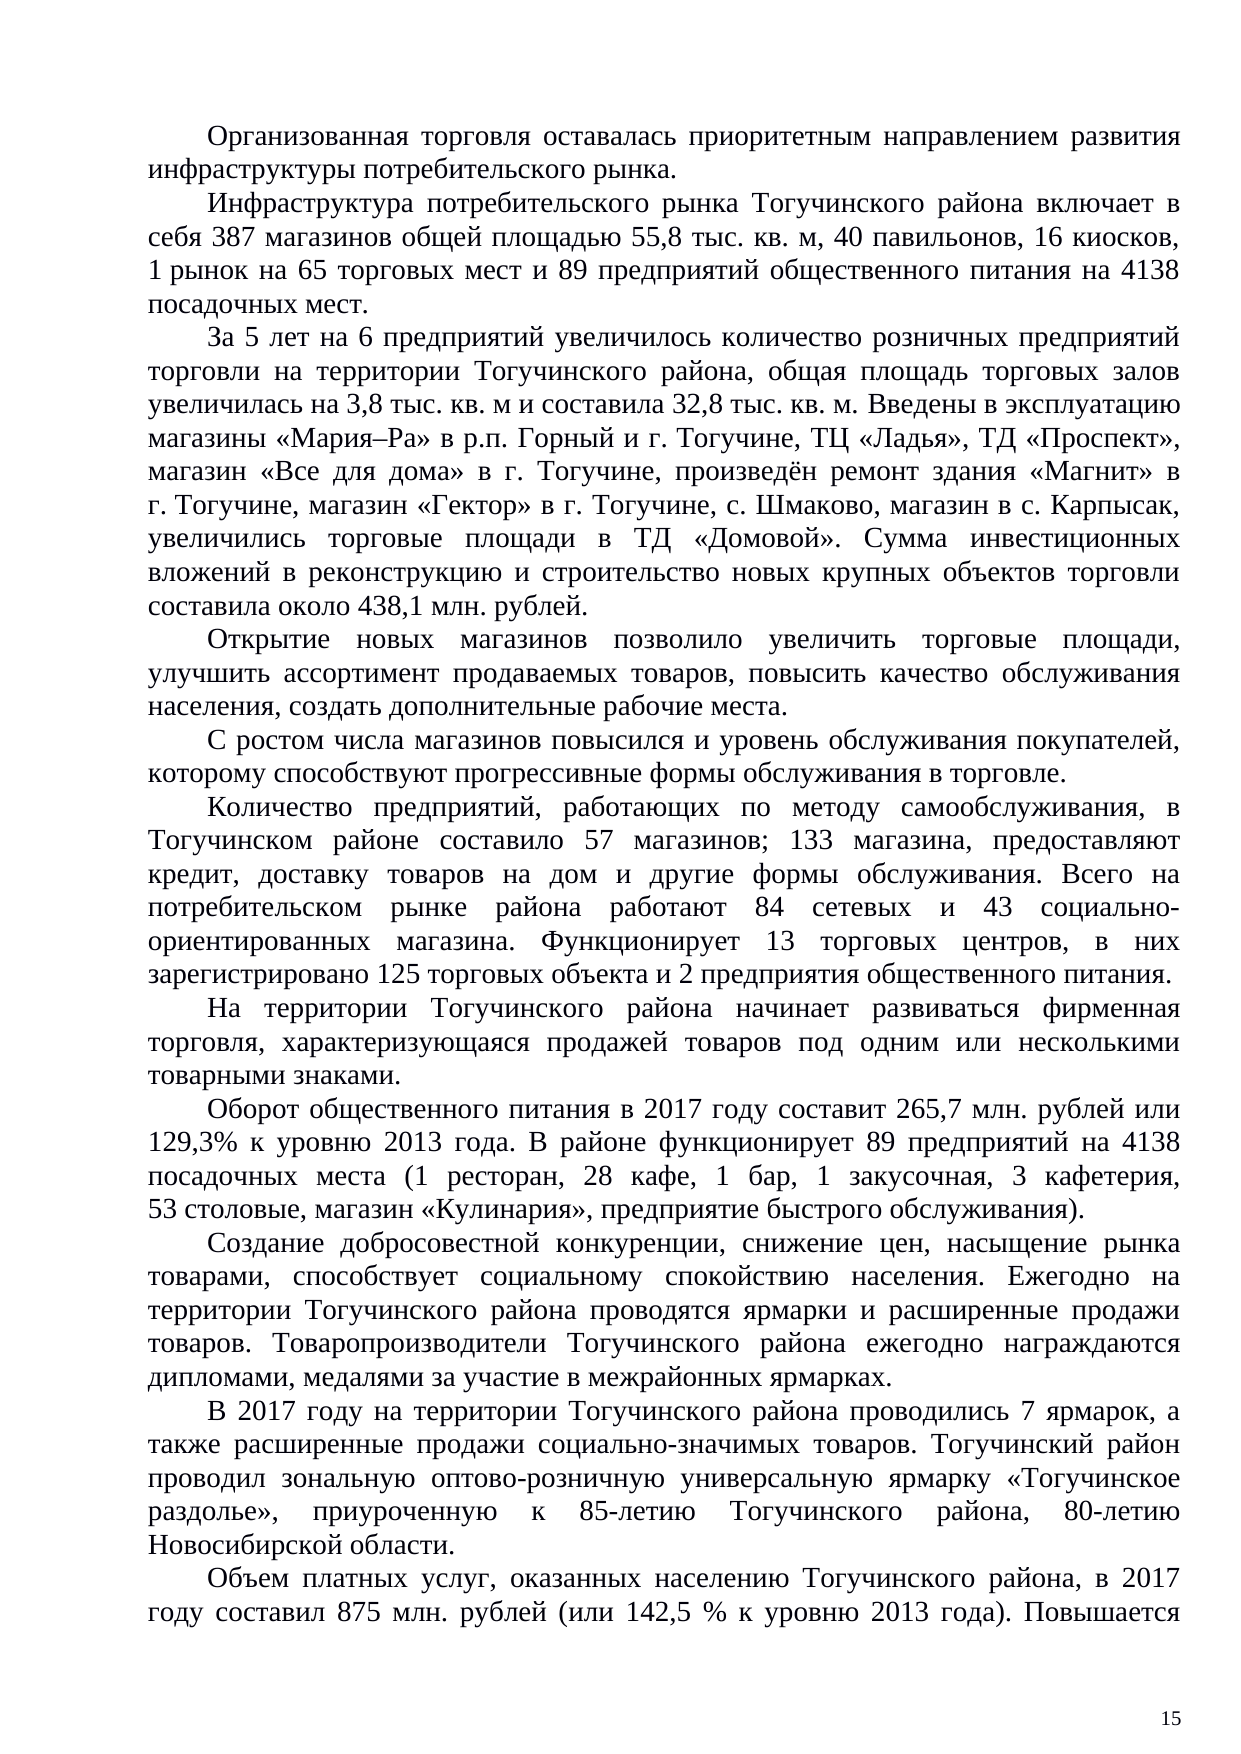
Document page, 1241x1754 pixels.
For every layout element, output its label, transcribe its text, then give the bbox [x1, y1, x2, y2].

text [148, 1560, 1181, 1627]
text Количество предприятий, работающих по методу самообслуживания, в Тогучинском районе составило 57 магазинов; 133 магазина, предоставляют кредит, доставку товаров на дом и другие формы обслуживания. Всего на потребительском рынке района работают 84 сетевых и 43 социально-ориентированных магазина. Функционирует 13 торговых центров, в них зарегистрировано 125 торговых объекта и 2 предприятия общественного питания. [148, 789, 1181, 990]
text За 5 лет на 6 предприятий увеличилось количество розничных предприятий торговли на территории Тогучинского района, общая площадь торговых залов увеличилась на 3,8 тыс. кв. м и составила 32,8 тыс. кв. м. Введены в эксплуатацию магазины «Мария–Ра» в р.п. Горный и г. Тогучине, ТЦ «Ладья», ТД «Проспект», магазин «Все для дома» в г. Тогучине, произведён ремонт здания «Магнит» в г. Тогучине, магазин «Гектор» в г. Тогучине, с. Шмаково, магазин в с. Карпысак, увеличились торговые площади в ТД «Домовой». Сумма инвестиционных вложений в реконструкцию и строительство новых крупных объектов торговли составила около 438,1 млн. рублей. [148, 319, 1181, 621]
text С ростом числа магазинов повысился и уровень обслуживания покупателей, которому способствуют прогрессивные формы обслуживания в торговле. [148, 722, 1181, 789]
text Открытие новых магазинов позволило увеличить торговые площади, улучшить ассортимент продаваемых товаров, повысить качество обслуживания населения, создать дополнительные рабочие места. [148, 621, 1181, 722]
text Организованная торговля оставалась приоритетным направлением развития инфраструктуры потребительского рынка. [148, 118, 1181, 185]
text Оборот общественного питания в 2017 году составит 265,7 млн. рублей или 129,3% к уровню 2013 года. В районе функционирует 89 предприятий на 4138 посадочных места (1 ресторан, 28 кафе, 1 бар, 1 закусочная, 3 кафетерия, 53 столовые, магазин «Кулинария», предприятие быстрого обслуживания). [148, 1091, 1181, 1225]
text Создание добросовестной конкуренции, снижение цен, насыщение рынка товарами, способствует социальному спокойствию населения. Ежегодно на территории Тогучинского района проводятся ярмарки и расширенные продажи товаров. Товаропроизводители Тогучинского района ежегодно награждаются дипломами, медалями за участие в межрайонных ярмарках. [148, 1225, 1181, 1393]
text В 2017 году на территории Тогучинского района проводились 7 ярмарок, а также расширенные продажи социально-значимых товаров. Тогучинский район проводил зональную оптово-розничную универсальную ярмарку «Тогучинское раздолье», приуроченную к 85-летию Тогучинского района, 80-летию Новосибирской области. [148, 1393, 1181, 1560]
text Инфраструктура потребительского рынка Тогучинского района включает в себя 387 магазинов общей площадью 55,8 тыс. кв. м, 40 павильонов, 16 киосков, 1 рынок на 65 торговых мест и 89 предприятий общественного питания на 4138 посадочных мест. [148, 185, 1181, 319]
text На территории Тогучинского района начинает развиваться фирменная торговля, характеризующаяся продажей товаров под одним или несколькими товарными знаками. [148, 990, 1181, 1091]
